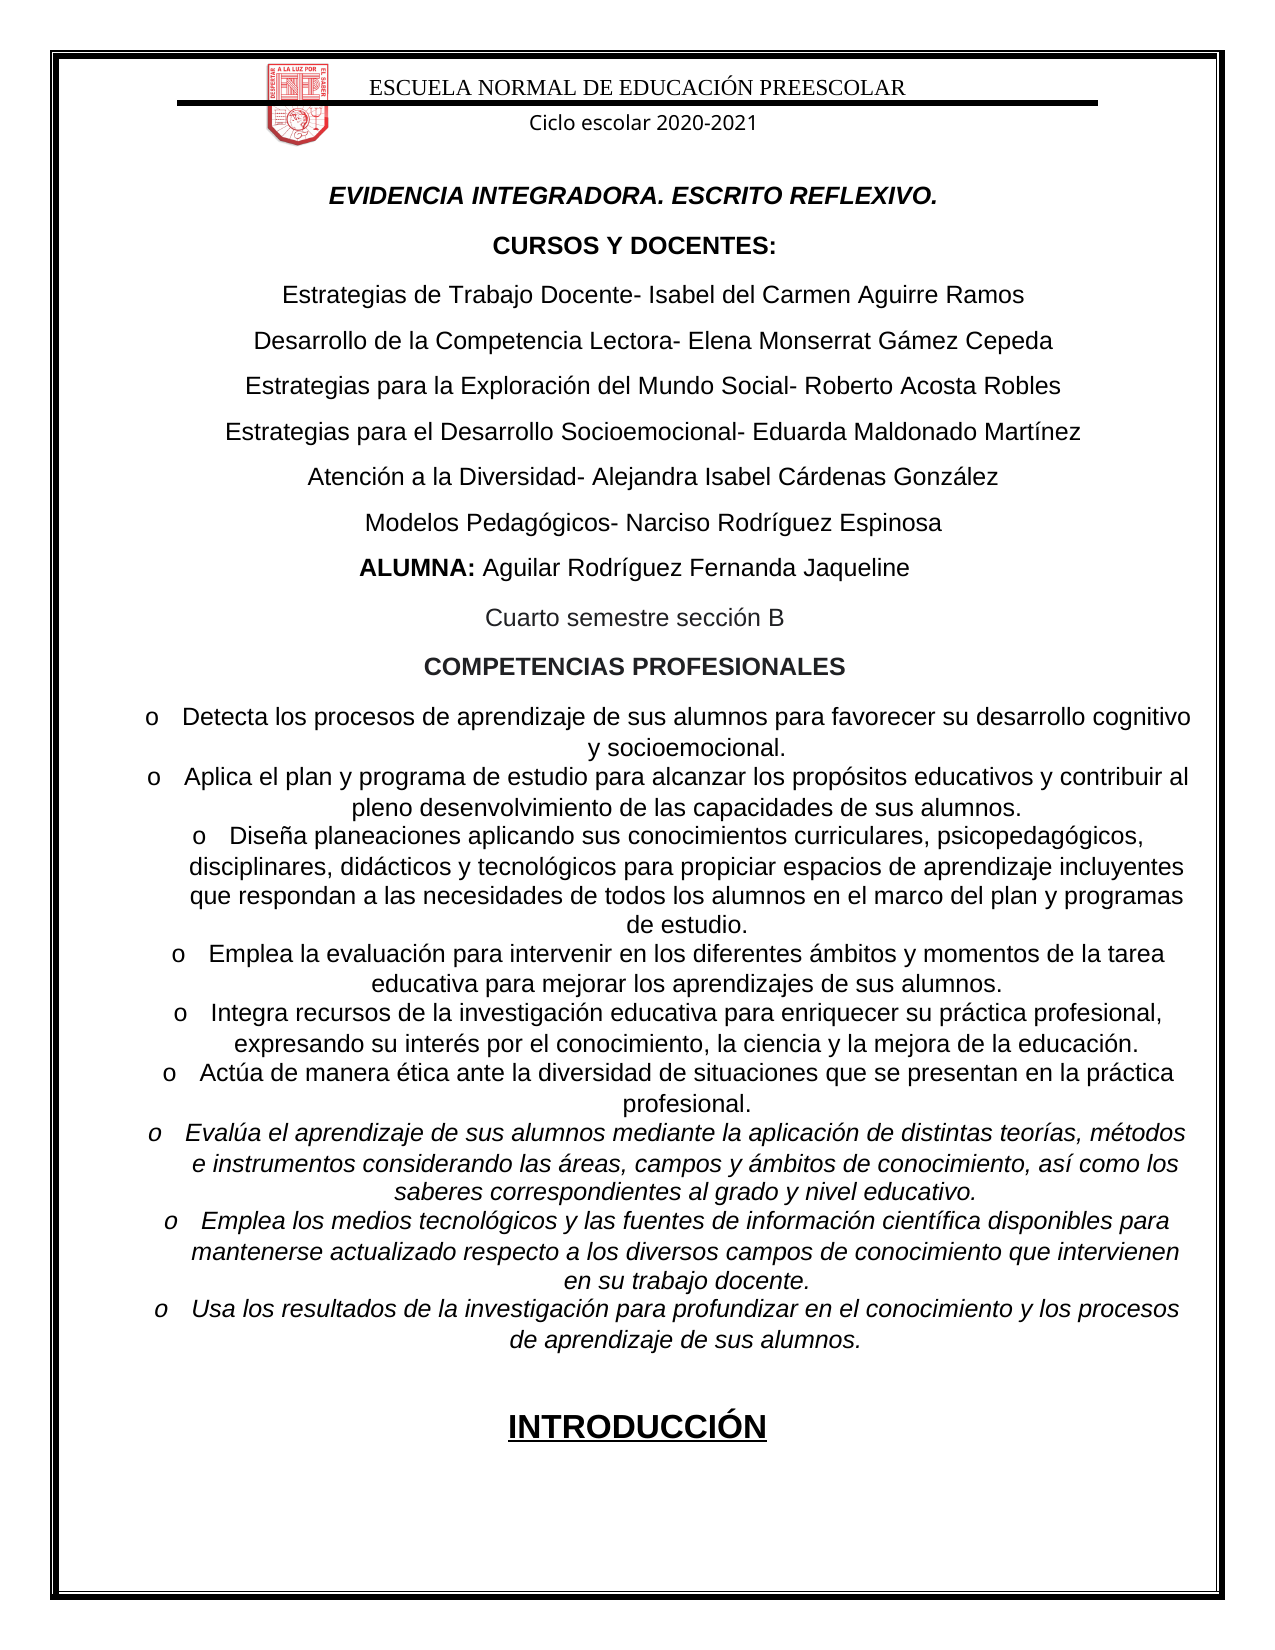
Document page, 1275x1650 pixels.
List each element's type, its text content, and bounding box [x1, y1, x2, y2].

text INTRODUCCIÓN [177, 1407, 1098, 1445]
picture [265, 106, 330, 147]
picture [265, 60, 330, 100]
